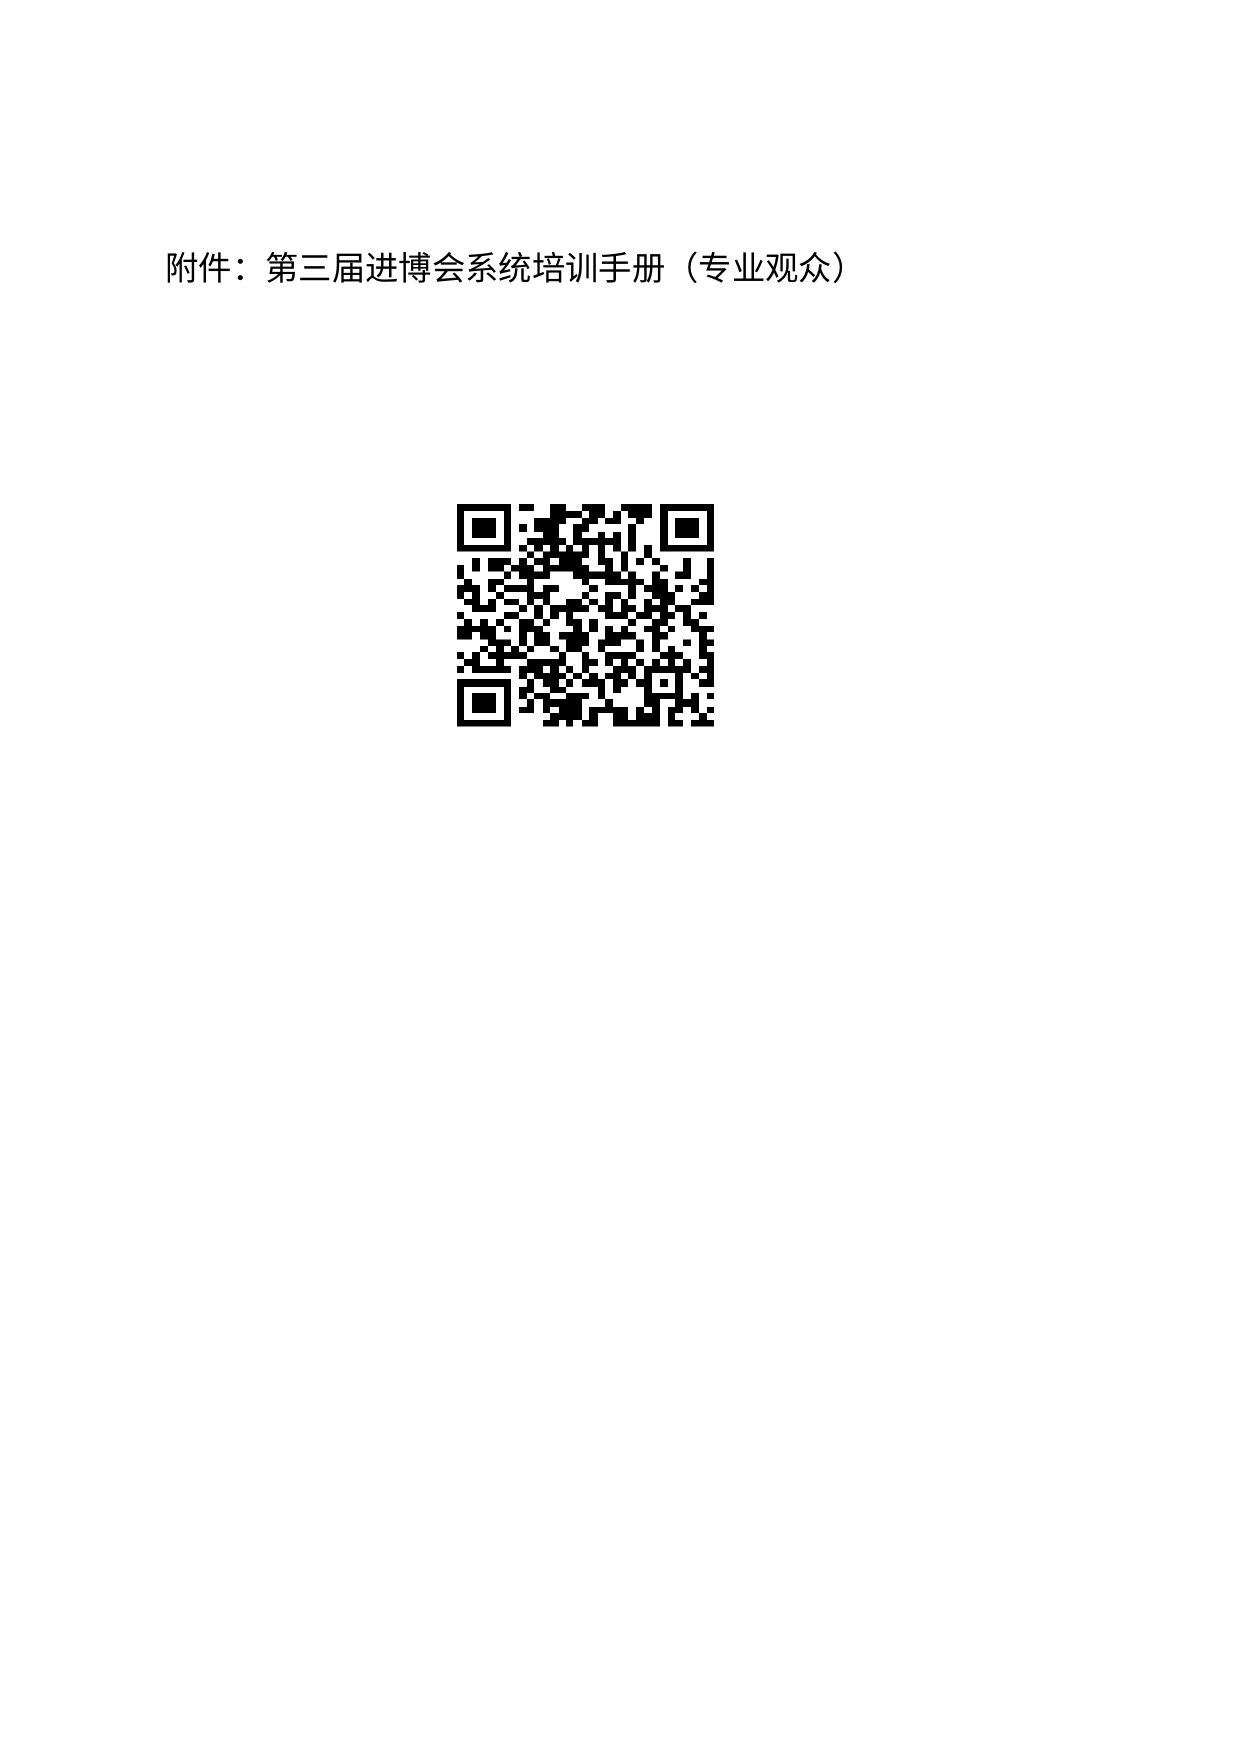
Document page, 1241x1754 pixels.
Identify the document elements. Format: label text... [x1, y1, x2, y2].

picture [456, 503, 718, 727]
text 附件：第三届进博会系统培训手册（专业观众） [165, 233, 1087, 298]
